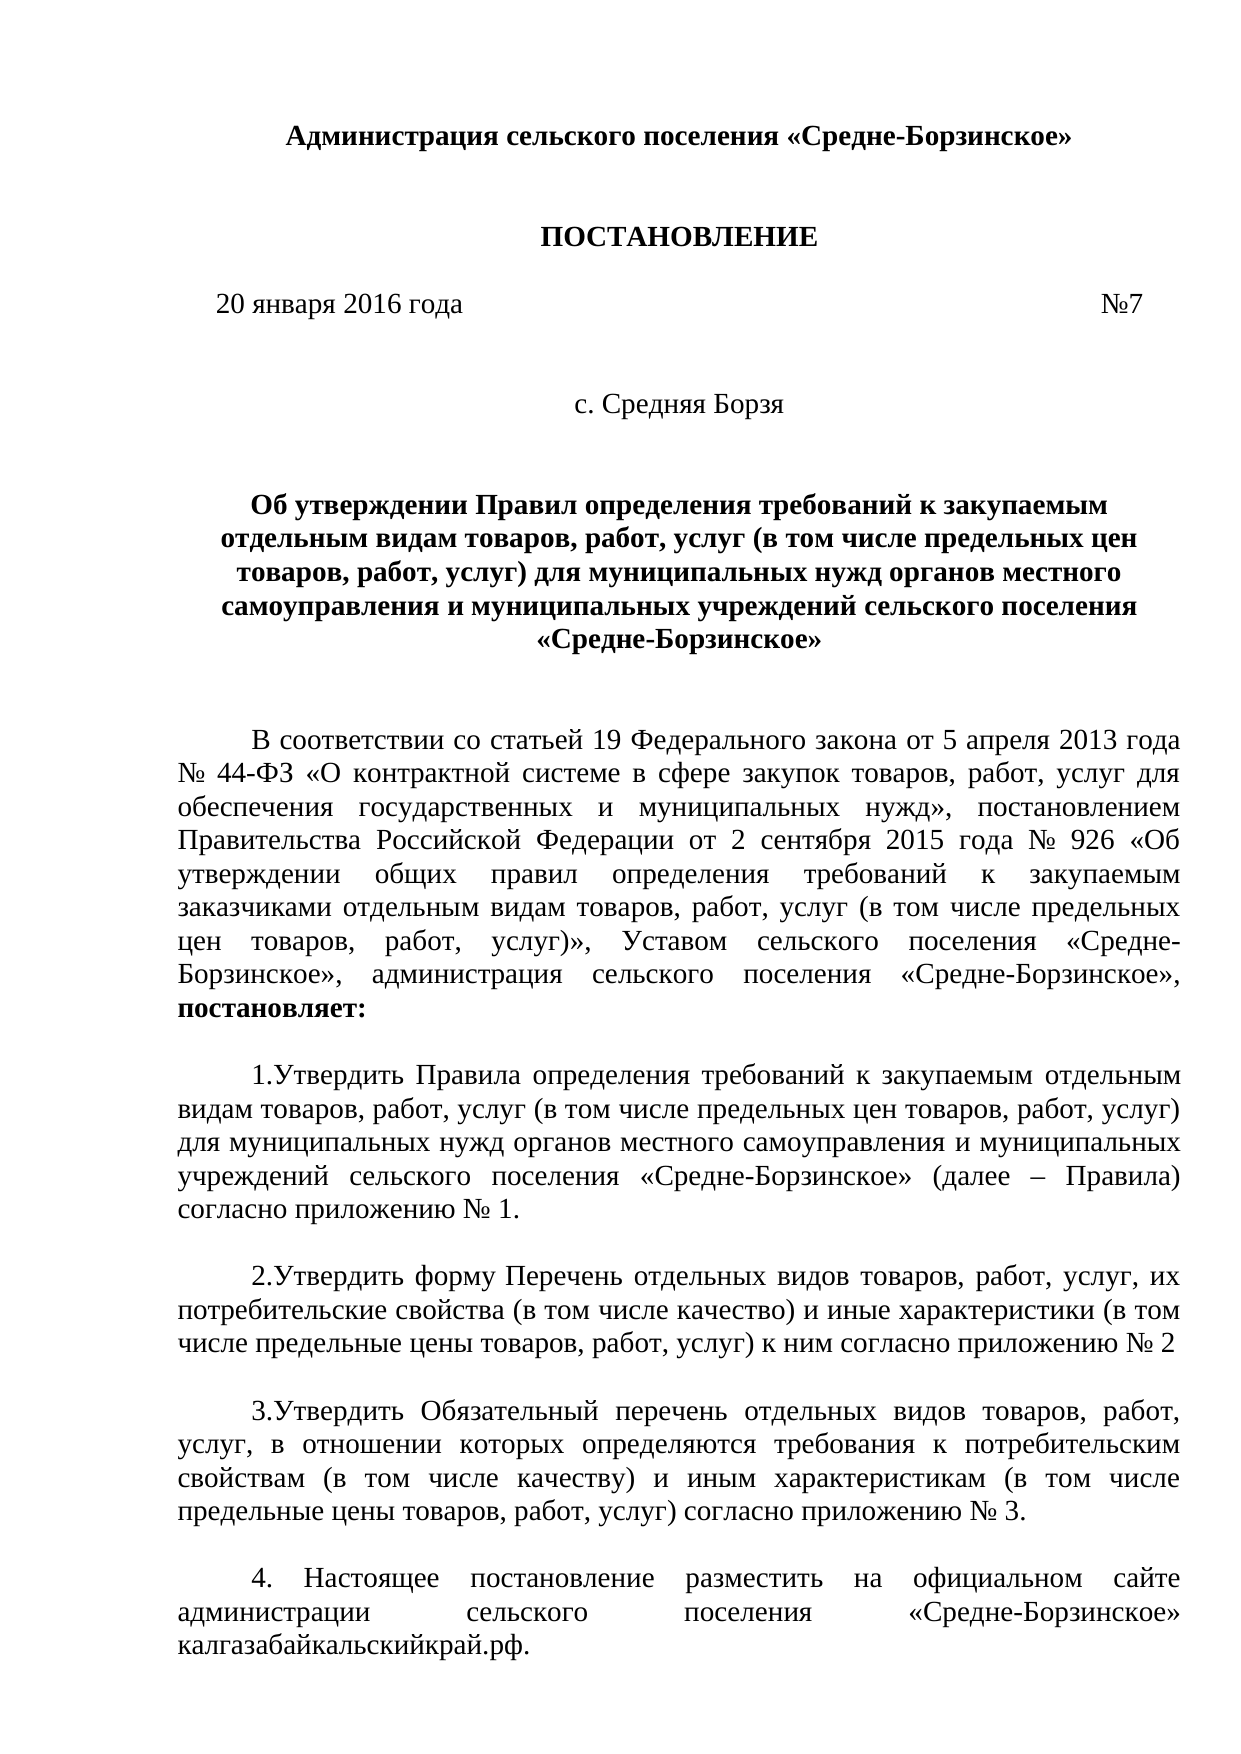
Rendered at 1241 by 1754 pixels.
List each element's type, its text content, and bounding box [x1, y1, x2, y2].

text 1.Утвердить Правила определения требований к закупаемым отдельным видам товаров, работ, услуг (в том числе предельных цен товаров, работ, услуг) для муниципальных нужд органов местного самоуправления и муниципальных учреждений сельского поселения «Средне-Борзинское» (далее – Правила) согласно приложению № 1. [177, 1057, 1181, 1225]
text 3.Утвердить Обязательный перечень отдельных видов товаров, работ, услуг, в отношении которых определяются требования к потребительским свойствам (в том числе качеству) и иным характеристикам (в том числе предельные цены товаров, работ, услуг) согласно приложению № 3. [177, 1393, 1181, 1527]
text с. Средняя Борзя [177, 386, 1181, 420]
text Об утверждении Правил определения требований к закупаемым отдельным видам товаров, работ, услуг (в том числе предельных цен товаров, работ, услуг) для муниципальных нужд органов местного самоуправления и муниципальных учреждений сельского поселения «Средне-Борзинское» [177, 487, 1181, 655]
text В соответствии со статьей 19 Федерального закона от 5 апреля 2013 года № 44-ФЗ «О контрактной системе в сфере закупок товаров, работ, услуг для обеспечения государственных и муниципальных нужд», постановлением Правительства Российской Федерации от 2 сентября 2015 года № 926 «Об утверждении общих правил определения требований к закупаемым заказчиками отдельным видам товаров, работ, услуг (в том числе предельных цен товаров, работ, услуг)», Уставом сельского поселения «Средне-Борзинское», администрация сельского поселения «Средне-Борзинское», постановляет: [177, 722, 1181, 1024]
text 2.Утвердить форму Перечень отдельных видов товаров, работ, услуг, их потребительские свойства (в том числе качество) и иные характеристики (в том числе предельные цены товаров, работ, услуг) к ним согласно приложению № 2 [177, 1258, 1181, 1359]
list 4. Настоящее постановление разместить на официальном сайте администрации сельского поселения «Средне-Борзинское» калгазабайкальскийкрай.рф. [177, 1560, 1181, 1661]
text ПОСТАНОВЛЕНИЕ [177, 219, 1181, 252]
text Администрация сельского поселения «Средне-Борзинское» [177, 118, 1181, 152]
text 20 января 2016 года №7 [177, 286, 1181, 319]
